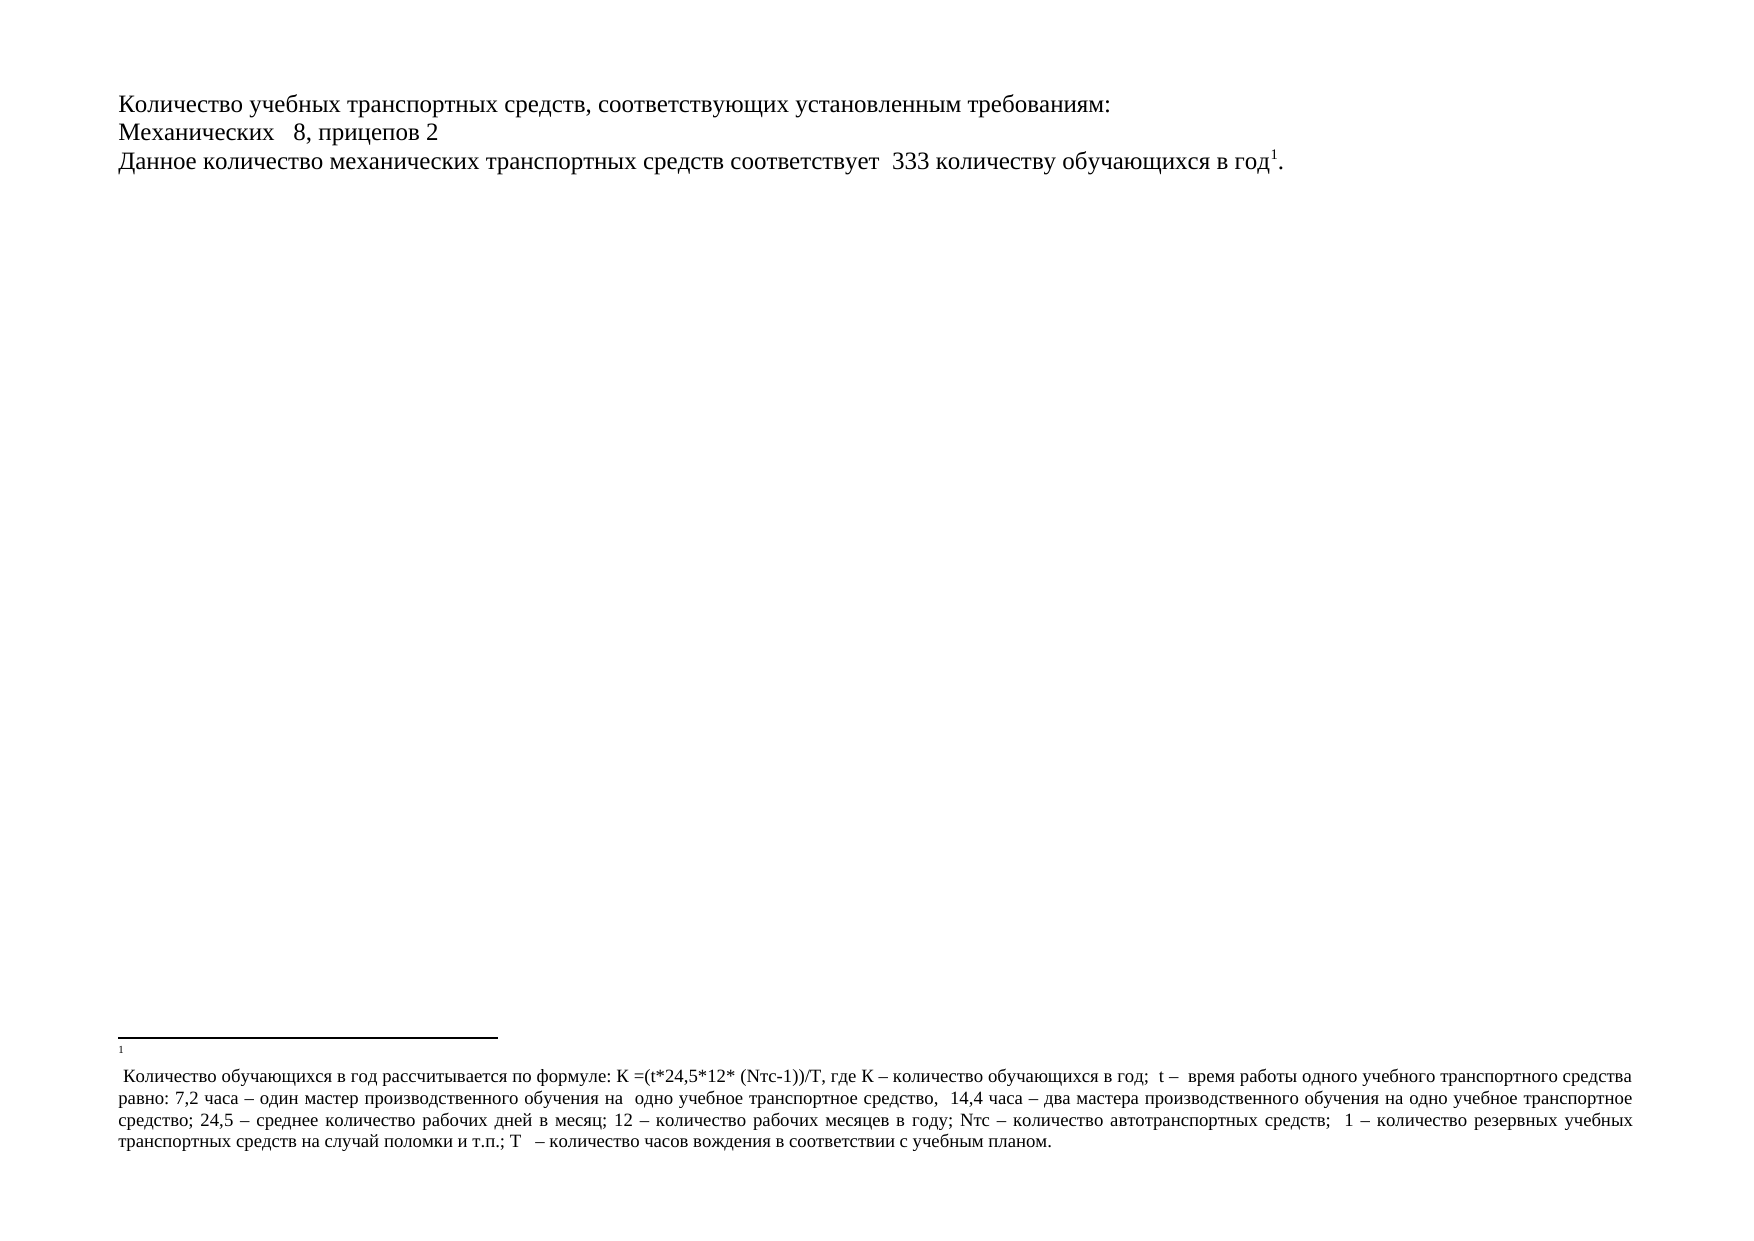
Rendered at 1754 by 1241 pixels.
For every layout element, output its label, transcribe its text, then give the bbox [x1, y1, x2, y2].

text Количество учебных транспортных средств, соответствующих установленным требованиям: [118, 89, 1636, 117]
text Данное количество механических транспортных средств соответствует 333 количеству обучающихся в год. [118, 146, 1636, 175]
text Механических 8, прицепов 2 [118, 117, 1636, 146]
